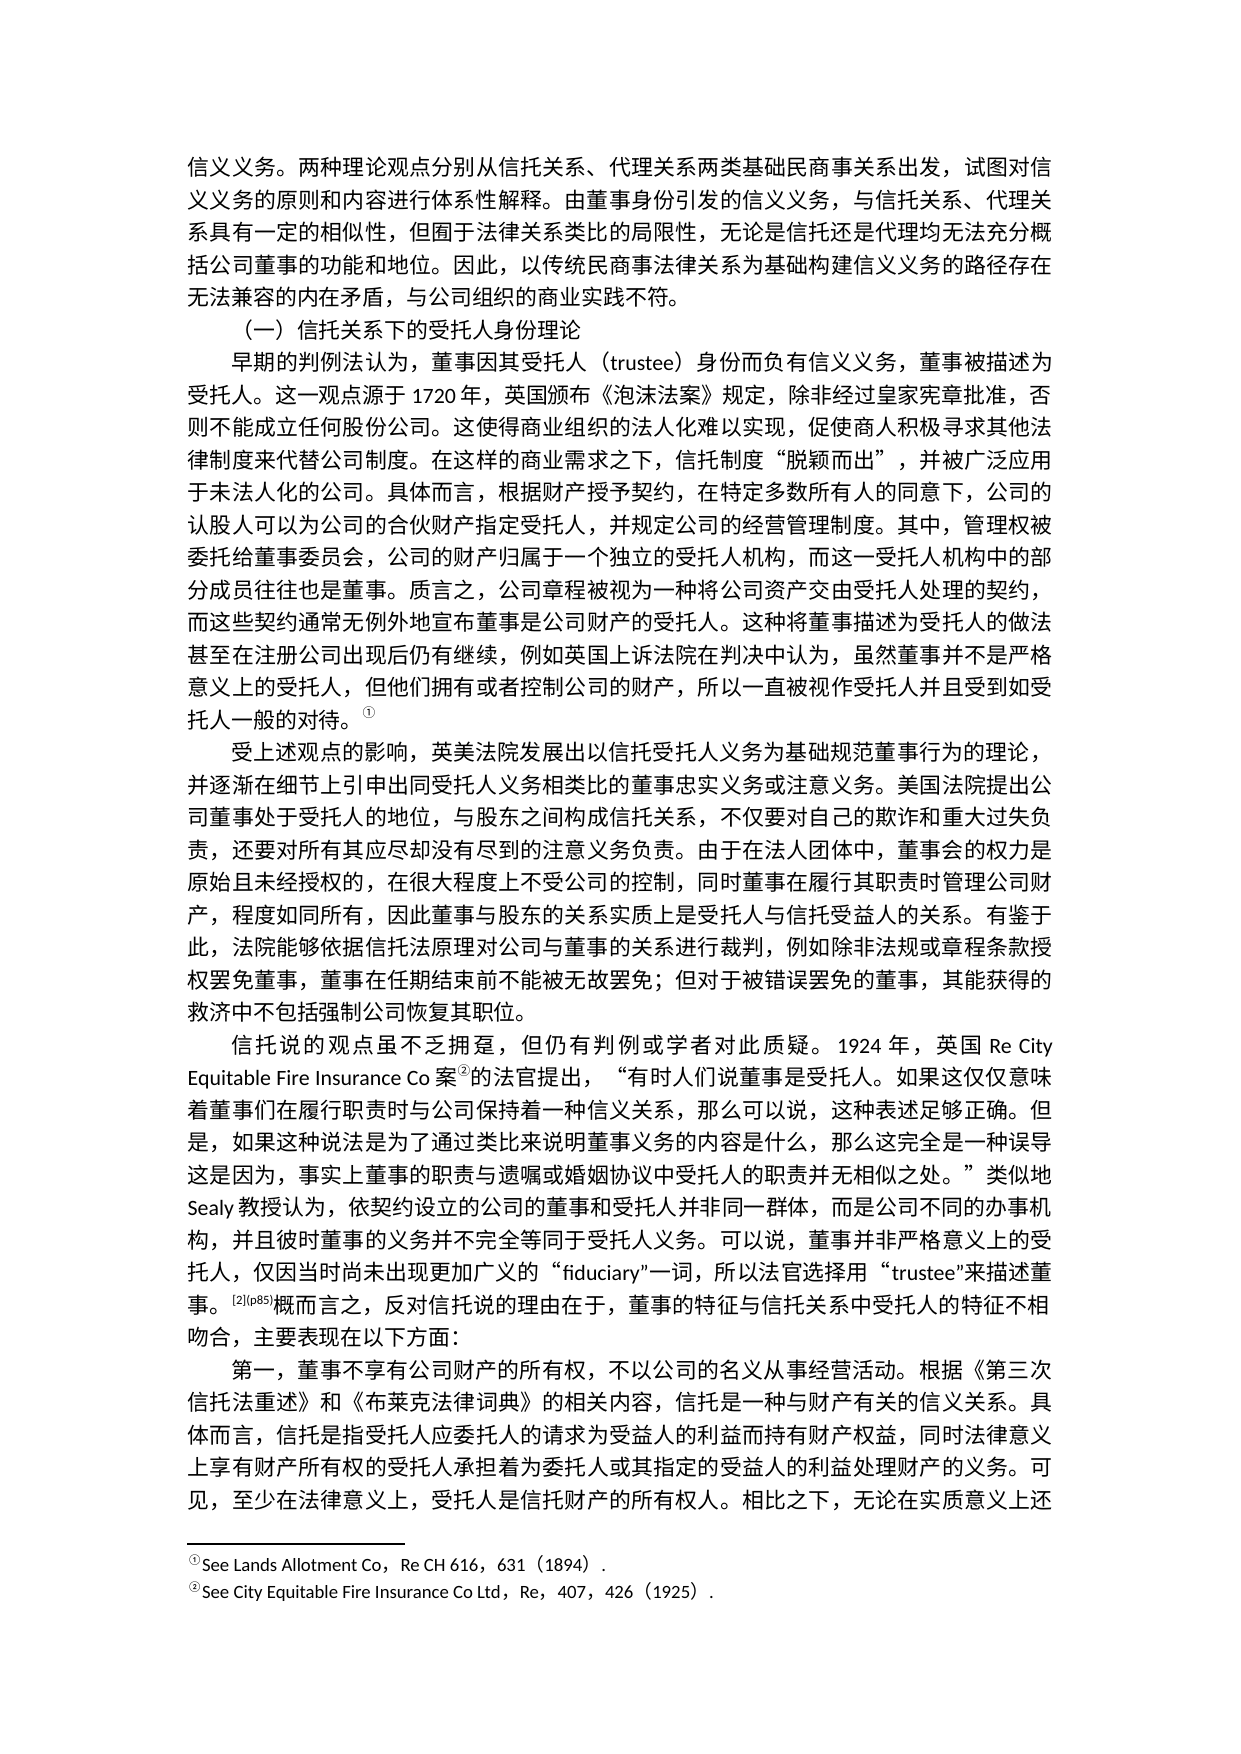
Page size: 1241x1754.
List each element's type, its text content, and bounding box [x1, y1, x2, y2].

text 信托说的观点虽不乏拥趸，但仍有判例或学者对此质疑。1924年，英国Re City Equitable Fire Insurance Co案的法官提出，“有时人们说董事是受托人。如果这仅仅意味着董事们在履行职责时与公司保持着一种信义关系，那么可以说，这种表述足够正确。但是，如果这种说法是为了通过类比来说明董事义务的内容是什么，那么这完全是一种误导。这是因为，事实上董事的职责与遗嘱或婚姻协议中受托人的职责并无相似之处。”类似地，Sealy教授认为，依契约设立的公司的董事和受托人并非同一群体，而是公司不同的办事机构，并且彼时董事的义务并不完全等同于受托人义务。可以说，董事并非严格意义上的受托人，仅因当时尚未出现更加广义的“fiduciary”一词，所以法官选择用“trustee”来描述董事。[2](p85)概而言之，反对信托说的理由在于，董事的特征与信托关系中受托人的特征不相吻合，主要表现在以下方面： [187, 1027, 1053, 1352]
text 早期的判例法认为，董事因其受托人（trustee）身份而负有信义义务，董事被描述为受托人。这一观点源于1720年，英国颁布《泡沫法案》规定，除非经过皇家宪章批准，否则不能成立任何股份公司。这使得商业组织的法人化难以实现，促使商人积极寻求其他法律制度来代替公司制度。在这样的商业需求之下，信托制度“脱颖而出”，并被广泛应用于未法人化的公司。具体而言，根据财产授予契约，在特定多数所有人的同意下，公司的认股人可以为公司的合伙财产指定受托人，并规定公司的经营管理制度。其中，管理权被委托给董事委员会，公司的财产归属于一个独立的受托人机构，而这一受托人机构中的部分成员往往也是董事。质言之，公司章程被视为一种将公司资产交由受托人处理的契约，而这些契约通常无例外地宣布董事是公司财产的受托人。这种将董事描述为受托人的做法甚至在注册公司出现后仍有继续，例如英国上诉法院在判决中认为，虽然董事并不是严格意义上的受托人，但他们拥有或者控制公司的财产，所以一直被视作受托人并且受到如受托人一般的对待。 [187, 345, 1053, 735]
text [187, 1352, 1053, 1515]
text （一）信托关系下的受托人身份理论 [187, 312, 1053, 345]
text 受上述观点的影响，英美法院发展出以信托受托人义务为基础规范董事行为的理论，并逐渐在细节上引申出同受托人义务相类比的董事忠实义务或注意义务。美国法院提出公司董事处于受托人的地位，与股东之间构成信托关系，不仅要对自己的欺诈和重大过失负责，还要对所有其应尽却没有尽到的注意义务负责。由于在法人团体中，董事会的权力是原始且未经授权的，在很大程度上不受公司的控制，同时董事在履行其职责时管理公司财产，程度如同所有，因此董事与股东的关系实质上是受托人与信托受益人的关系。有鉴于此，法院能够依据信托法原理对公司与董事的关系进行裁判，例如除非法规或章程条款授权罢免董事，董事在任期结束前不能被无故罢免；但对于被错误罢免的董事，其能获得的救济中不包括强制公司恢复其职位。 [187, 735, 1053, 1027]
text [187, 150, 1053, 312]
